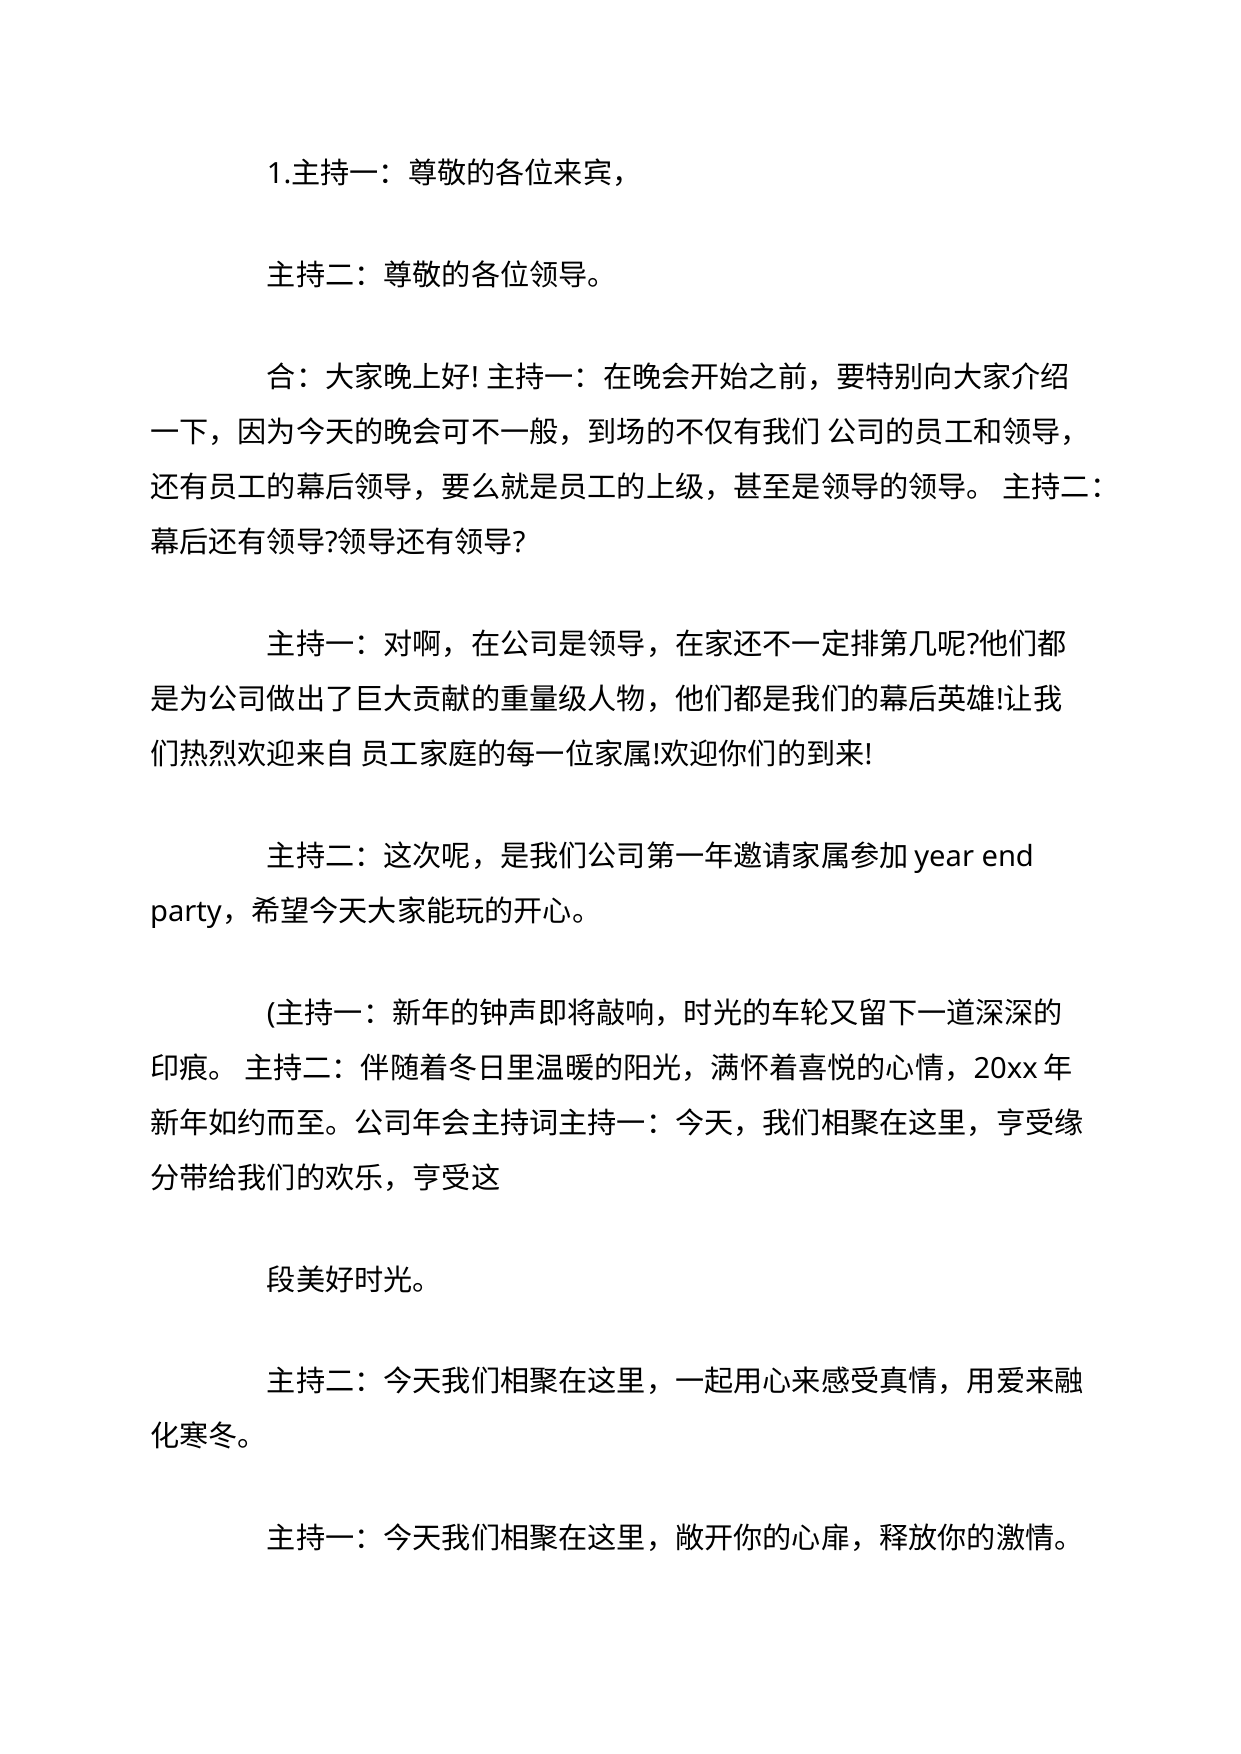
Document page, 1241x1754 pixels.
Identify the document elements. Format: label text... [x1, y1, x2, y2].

text 主持二：今天我们相聚在这里，一起用心来感受真情，用爱来融化寒冬。 [150, 1358, 1090, 1455]
text 1.主持一：尊敬的各位来宾， [150, 150, 1090, 192]
text (主持一：新年的钟声即将敲响，时光的车轮又留下一道深深的印痕。 主持二：伴随着冬日里温暖的阳光，满怀着喜悦的心情，20xx年新年如约而至。公司年会主持词主持一：今天，我们相聚在这里，亨受缘分带给我们的欢乐，亨受这 [150, 989, 1090, 1197]
text 主持二：这次呢，是我们公司第一年邀请家属参加year end party，希望今天大家能玩的开心。 [150, 832, 1090, 930]
text 合：大家晚上好! 主持一：在晚会开始之前，要特别向大家介绍一下，因为今天的晚会可不一般，到场的不仅有我们 公司的员工和领导，还有员工的幕后领导，要么就是员工的上级，甚至是领导的领导。 主持二：幕后还有领导?领导还有领导? [150, 354, 1090, 561]
text 主持一：对啊，在公司是领导，在家还不一定排第几呢?他们都是为公司做出了巨大贡献的重量级人物，他们都是我们的幕后英雄!让我们热烈欢迎来自 员工家庭的每一位家属!欢迎你们的到来! [150, 621, 1090, 773]
text 段美好时光。 [150, 1256, 1090, 1298]
text 主持一：今天我们相聚在这里，敞开你的心扉，释放你的激情。 [150, 1514, 1090, 1557]
text 主持二：尊敬的各位领导。 [150, 252, 1090, 294]
